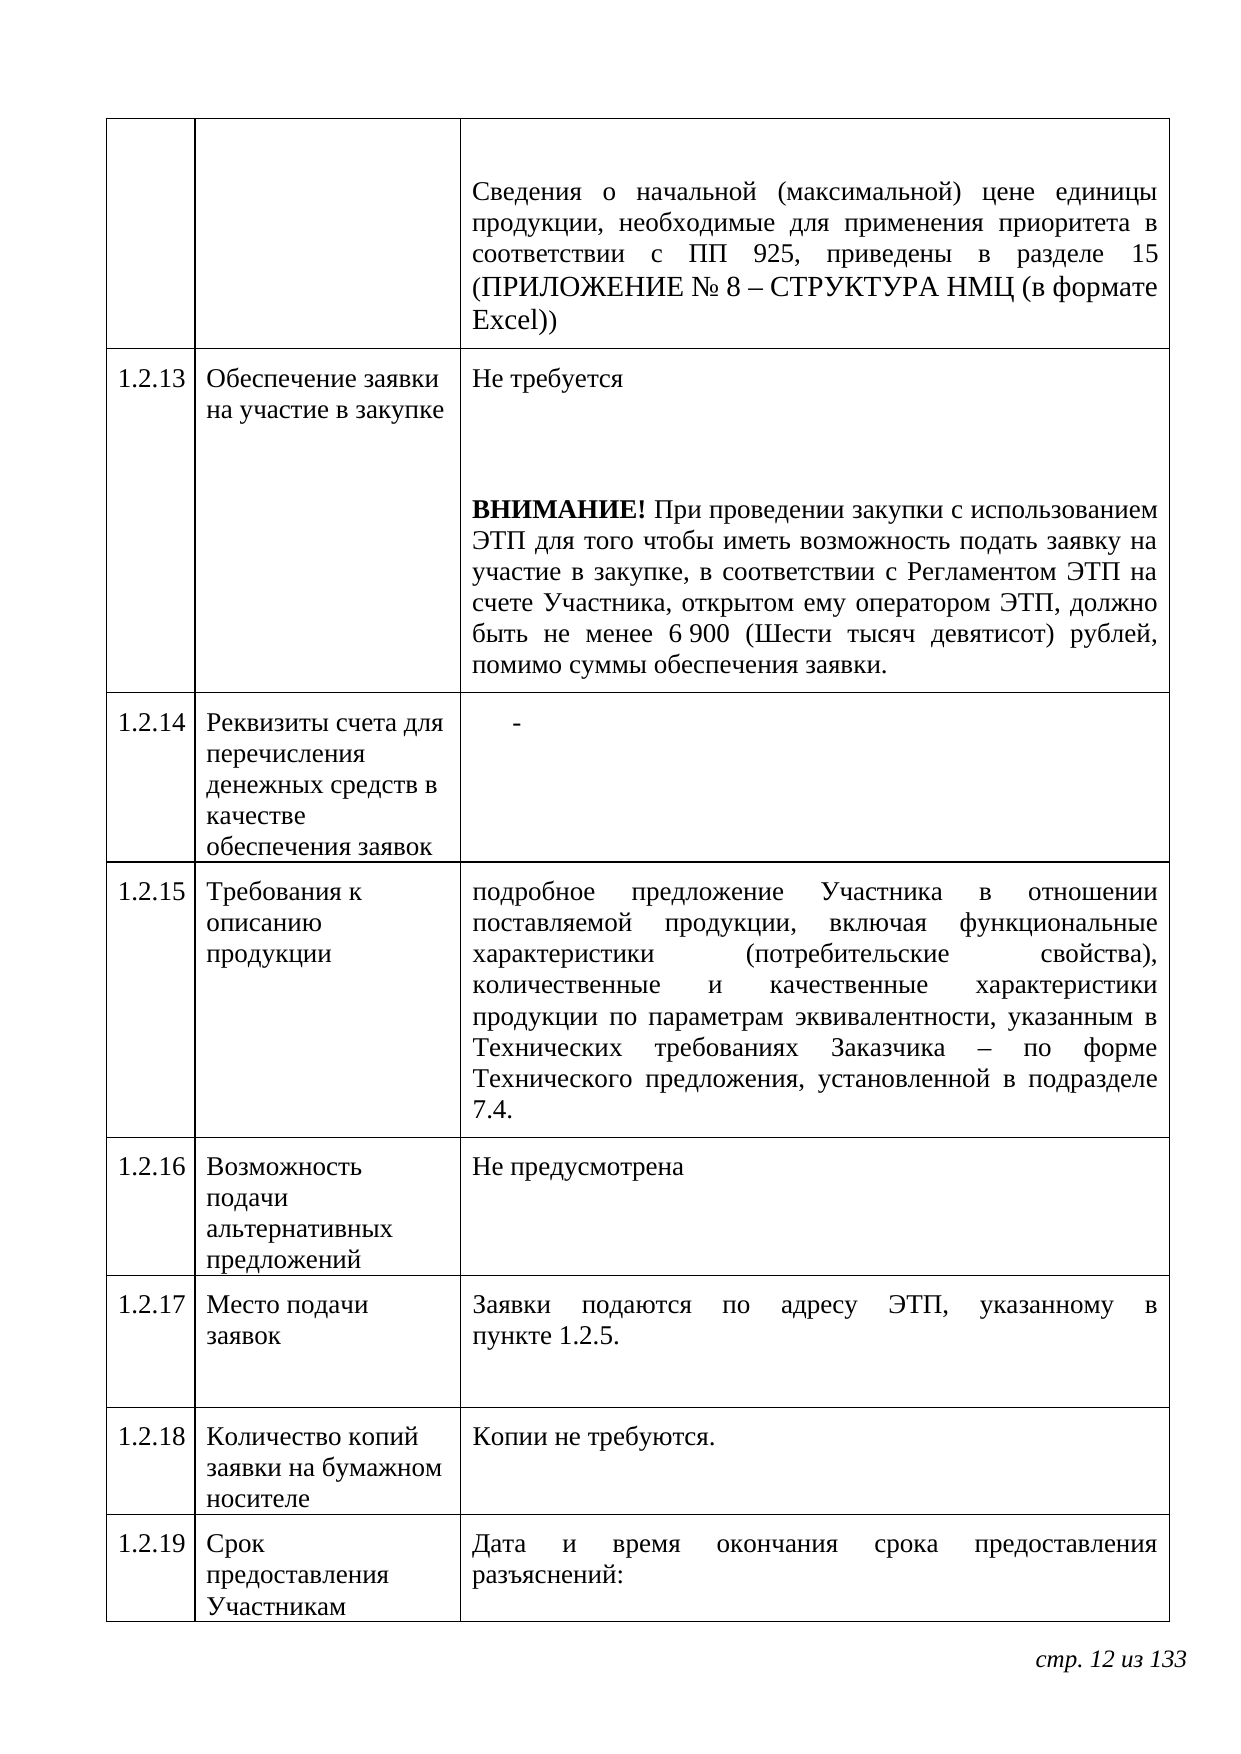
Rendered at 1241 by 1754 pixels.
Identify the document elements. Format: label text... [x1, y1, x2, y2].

table_cell Требования к описанию продукции [196, 863, 460, 1137]
table_cell Обеспечение заявки на участие в закупке [196, 349, 460, 692]
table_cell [196, 1515, 460, 1621]
table_cell Не требуется ВНИМАНИЕ! При проведении закупки с использованием ЭТП для того чтобы иметь возможность подать заявку на участие в закупке, в соответствии с Регламентом ЭТП на счете Участника, открытом ему оператором ЭТП, должно быть не менее 6 900 (Шести тысяч девятисот) рублей, помимо суммы обеспечения заявки. [461, 349, 1169, 692]
table_cell Реквизиты счета для перечисления денежных средств в качестве обеспечения заявок [196, 693, 460, 861]
table_cell Не предусмотрена [461, 1138, 1169, 1275]
table_cell [107, 693, 194, 861]
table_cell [461, 1515, 1169, 1621]
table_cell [461, 119, 1169, 348]
table_cell [107, 863, 194, 1137]
table_cell Копии не требуются. [461, 1408, 1169, 1514]
table_cell [107, 119, 194, 348]
table_cell [107, 1408, 194, 1514]
table_cell [107, 1276, 194, 1407]
table_cell [107, 349, 194, 692]
table_cell - [461, 693, 1169, 861]
table_cell [107, 1138, 194, 1275]
table_cell Место подачи заявок [196, 1276, 460, 1407]
table_cell [107, 1515, 194, 1621]
table_cell Количество копий заявки на бумажном носителе [196, 1408, 460, 1514]
table_cell Возможность подачи альтернативных предложений [196, 1138, 460, 1275]
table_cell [196, 119, 460, 348]
